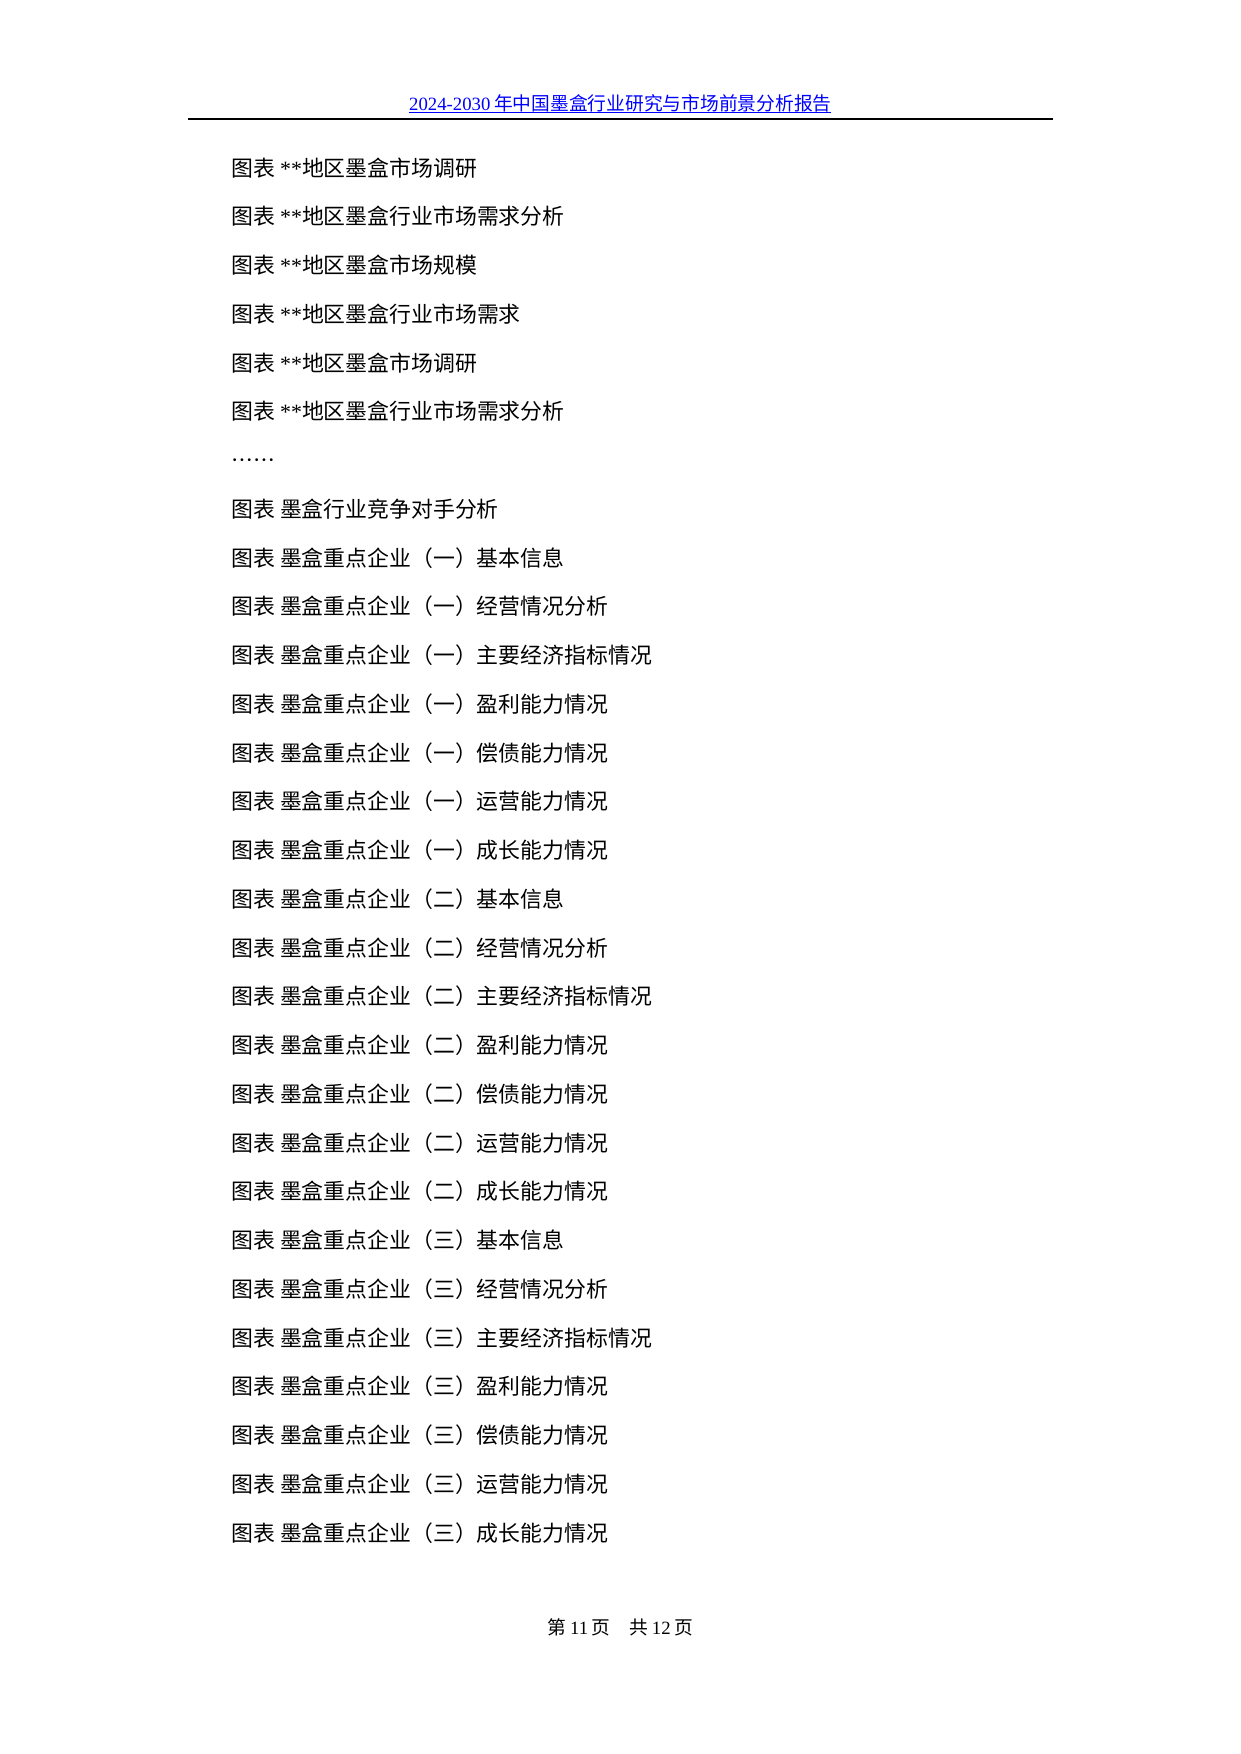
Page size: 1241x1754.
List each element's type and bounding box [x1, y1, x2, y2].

text [187, 150, 1053, 1548]
